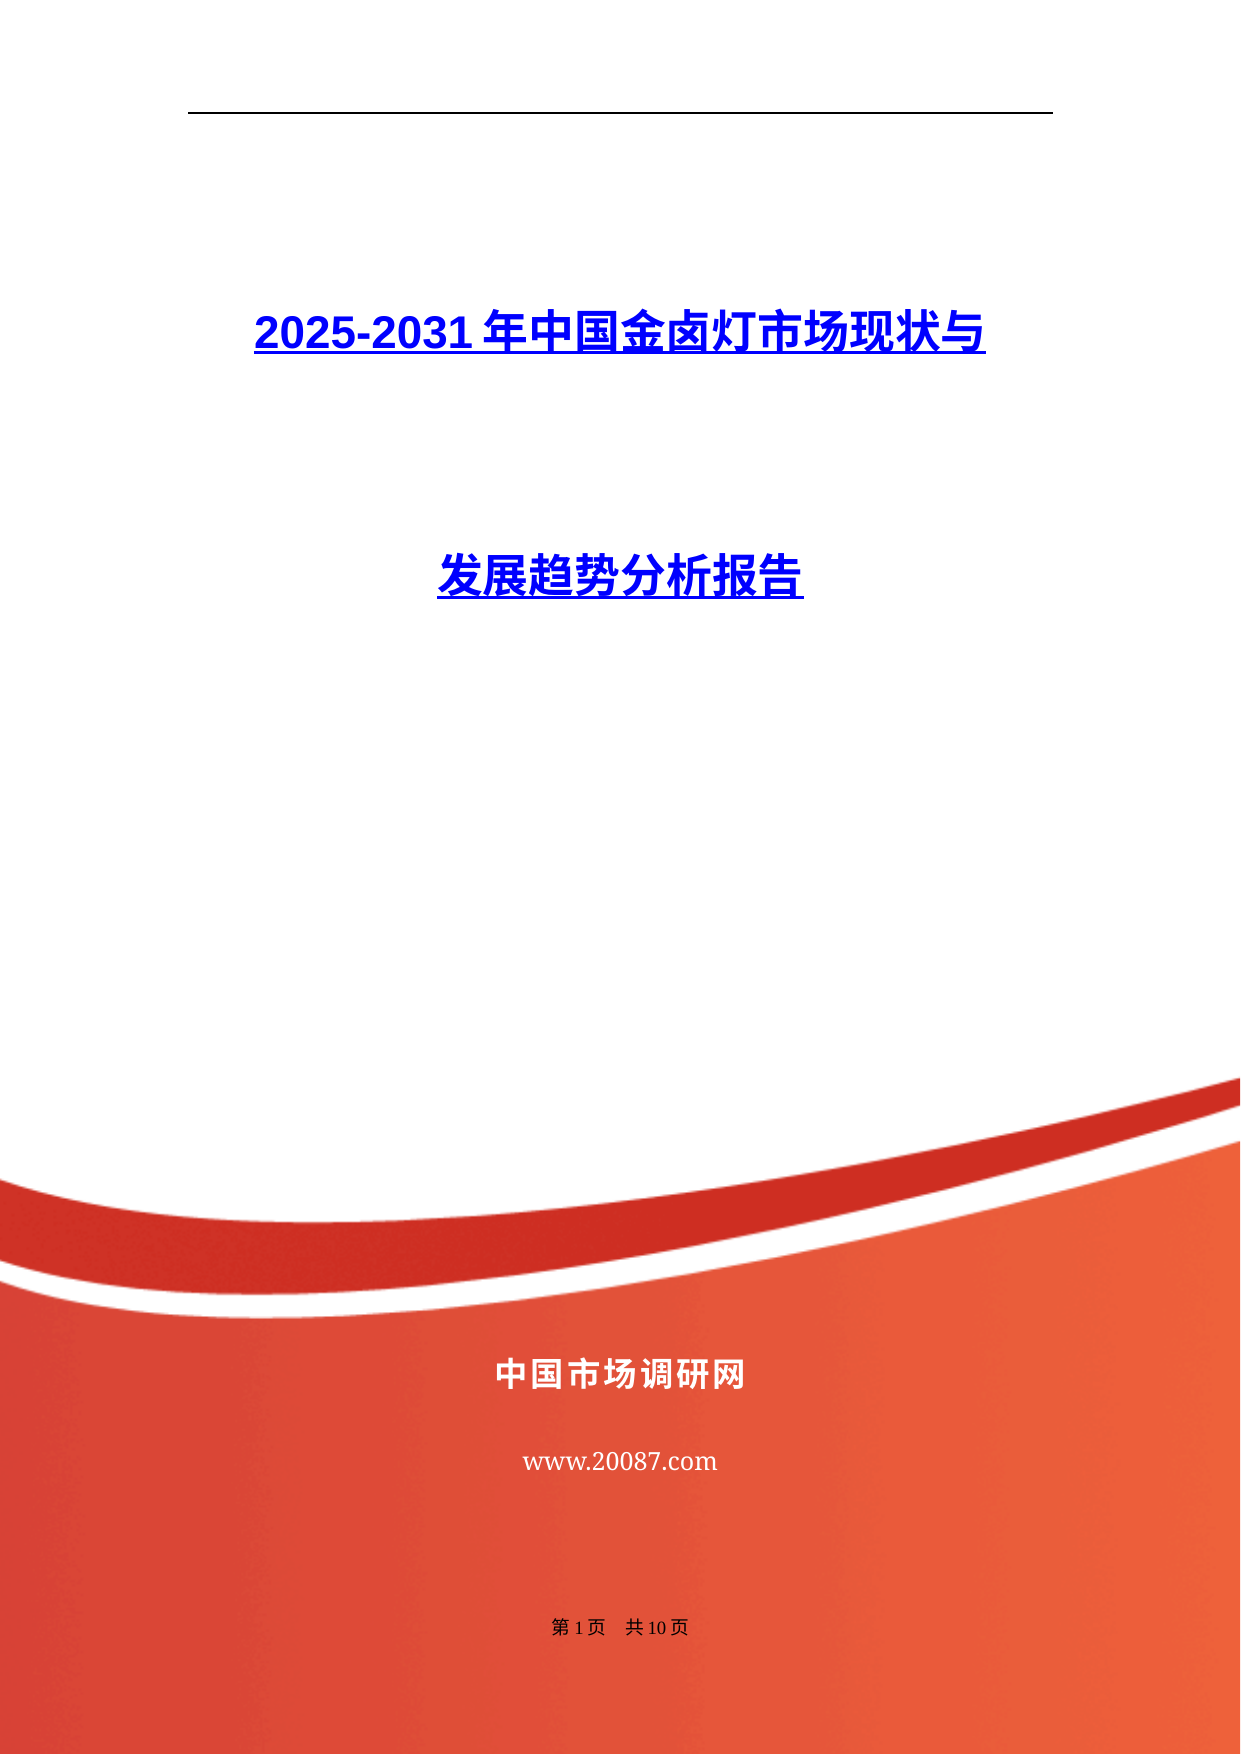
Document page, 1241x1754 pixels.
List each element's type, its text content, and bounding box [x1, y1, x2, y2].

subtitle 中国市场调研网 [187, 1339, 1053, 1404]
table_header 2025-2031年中国金卤灯市场现状与发展趋势分析报告 [188, 207, 1053, 773]
text www.20087.com [187, 1428, 1053, 1493]
picture [0, 1006, 1241, 1754]
